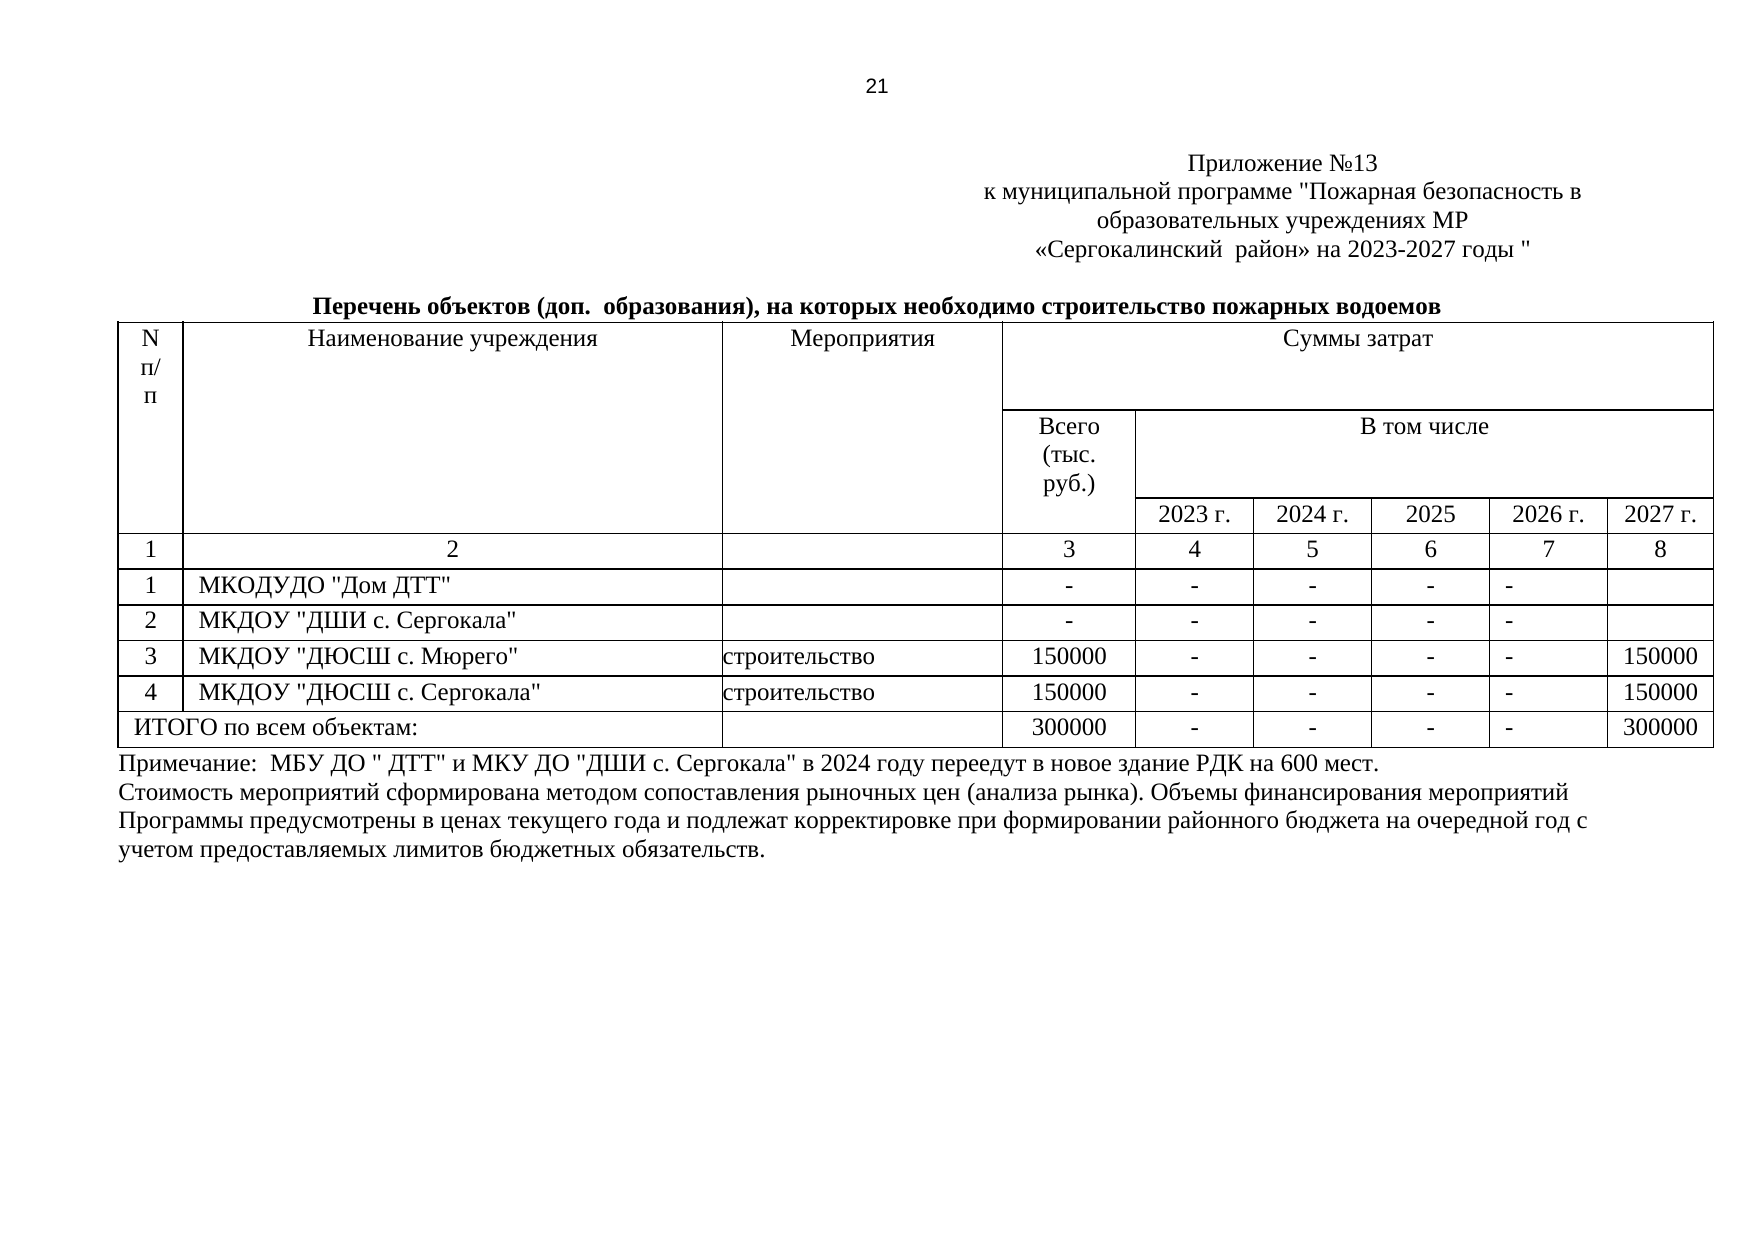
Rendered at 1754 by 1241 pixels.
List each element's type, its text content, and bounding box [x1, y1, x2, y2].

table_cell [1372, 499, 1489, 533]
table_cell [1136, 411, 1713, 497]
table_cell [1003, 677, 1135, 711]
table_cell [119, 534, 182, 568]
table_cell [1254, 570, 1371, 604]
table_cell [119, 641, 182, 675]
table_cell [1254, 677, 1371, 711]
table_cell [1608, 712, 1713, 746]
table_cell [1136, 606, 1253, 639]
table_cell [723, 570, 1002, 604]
text образовательных учреждениях МР [929, 205, 1636, 234]
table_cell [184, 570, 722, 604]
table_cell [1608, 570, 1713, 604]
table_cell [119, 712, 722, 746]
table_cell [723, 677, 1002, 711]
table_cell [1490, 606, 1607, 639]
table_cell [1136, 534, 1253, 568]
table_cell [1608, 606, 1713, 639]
text Перечень объектов (доп. образования), на которых необходимо строительство пожарных водоемов [118, 291, 1636, 320]
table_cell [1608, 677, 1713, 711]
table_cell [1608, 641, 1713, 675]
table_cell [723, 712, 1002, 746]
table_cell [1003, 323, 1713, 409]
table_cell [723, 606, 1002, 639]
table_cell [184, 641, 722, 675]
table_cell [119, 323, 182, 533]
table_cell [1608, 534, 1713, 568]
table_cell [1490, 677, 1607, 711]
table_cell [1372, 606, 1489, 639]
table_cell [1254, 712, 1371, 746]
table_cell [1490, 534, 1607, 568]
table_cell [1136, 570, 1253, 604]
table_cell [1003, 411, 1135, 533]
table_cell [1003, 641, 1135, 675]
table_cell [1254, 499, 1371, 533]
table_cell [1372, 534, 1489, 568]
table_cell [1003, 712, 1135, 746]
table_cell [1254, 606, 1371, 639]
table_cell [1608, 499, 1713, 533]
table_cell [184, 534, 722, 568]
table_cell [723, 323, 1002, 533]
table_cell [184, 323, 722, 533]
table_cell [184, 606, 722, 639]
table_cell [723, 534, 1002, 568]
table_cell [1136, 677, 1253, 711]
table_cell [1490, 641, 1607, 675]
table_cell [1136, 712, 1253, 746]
text Стоимость мероприятий сформирована методом сопоставления рыночных цен (анализа рынка). Объемы финансирования мероприятий Программы предусмотрены в ценах текущего года и подлежат корректировке при формировании районного бюджета на очередной год с учетом предоставляемых лимитов бюджетных обязательств. [118, 777, 1636, 897]
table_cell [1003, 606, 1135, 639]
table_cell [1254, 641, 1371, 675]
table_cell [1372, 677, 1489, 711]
text «Сергокалинский район» на 2023-2027 годы " [929, 234, 1636, 263]
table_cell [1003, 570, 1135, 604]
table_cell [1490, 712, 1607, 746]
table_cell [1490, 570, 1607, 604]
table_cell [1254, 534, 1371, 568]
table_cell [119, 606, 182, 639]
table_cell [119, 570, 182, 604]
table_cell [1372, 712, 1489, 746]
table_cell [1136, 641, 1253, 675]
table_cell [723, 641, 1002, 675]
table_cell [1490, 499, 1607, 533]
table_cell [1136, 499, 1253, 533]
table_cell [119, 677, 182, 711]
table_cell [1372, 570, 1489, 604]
text Примечание: МБУ ДО " ДТТ" и МКУ ДО "ДШИ с. Сергокала" в 2024 году переедут в новое здание РДК на 600 мест. [118, 748, 1636, 777]
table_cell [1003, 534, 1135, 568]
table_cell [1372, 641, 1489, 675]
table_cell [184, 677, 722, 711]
text Приложение №13 к муниципальной программе "Пожарная безопасность в [929, 148, 1636, 205]
